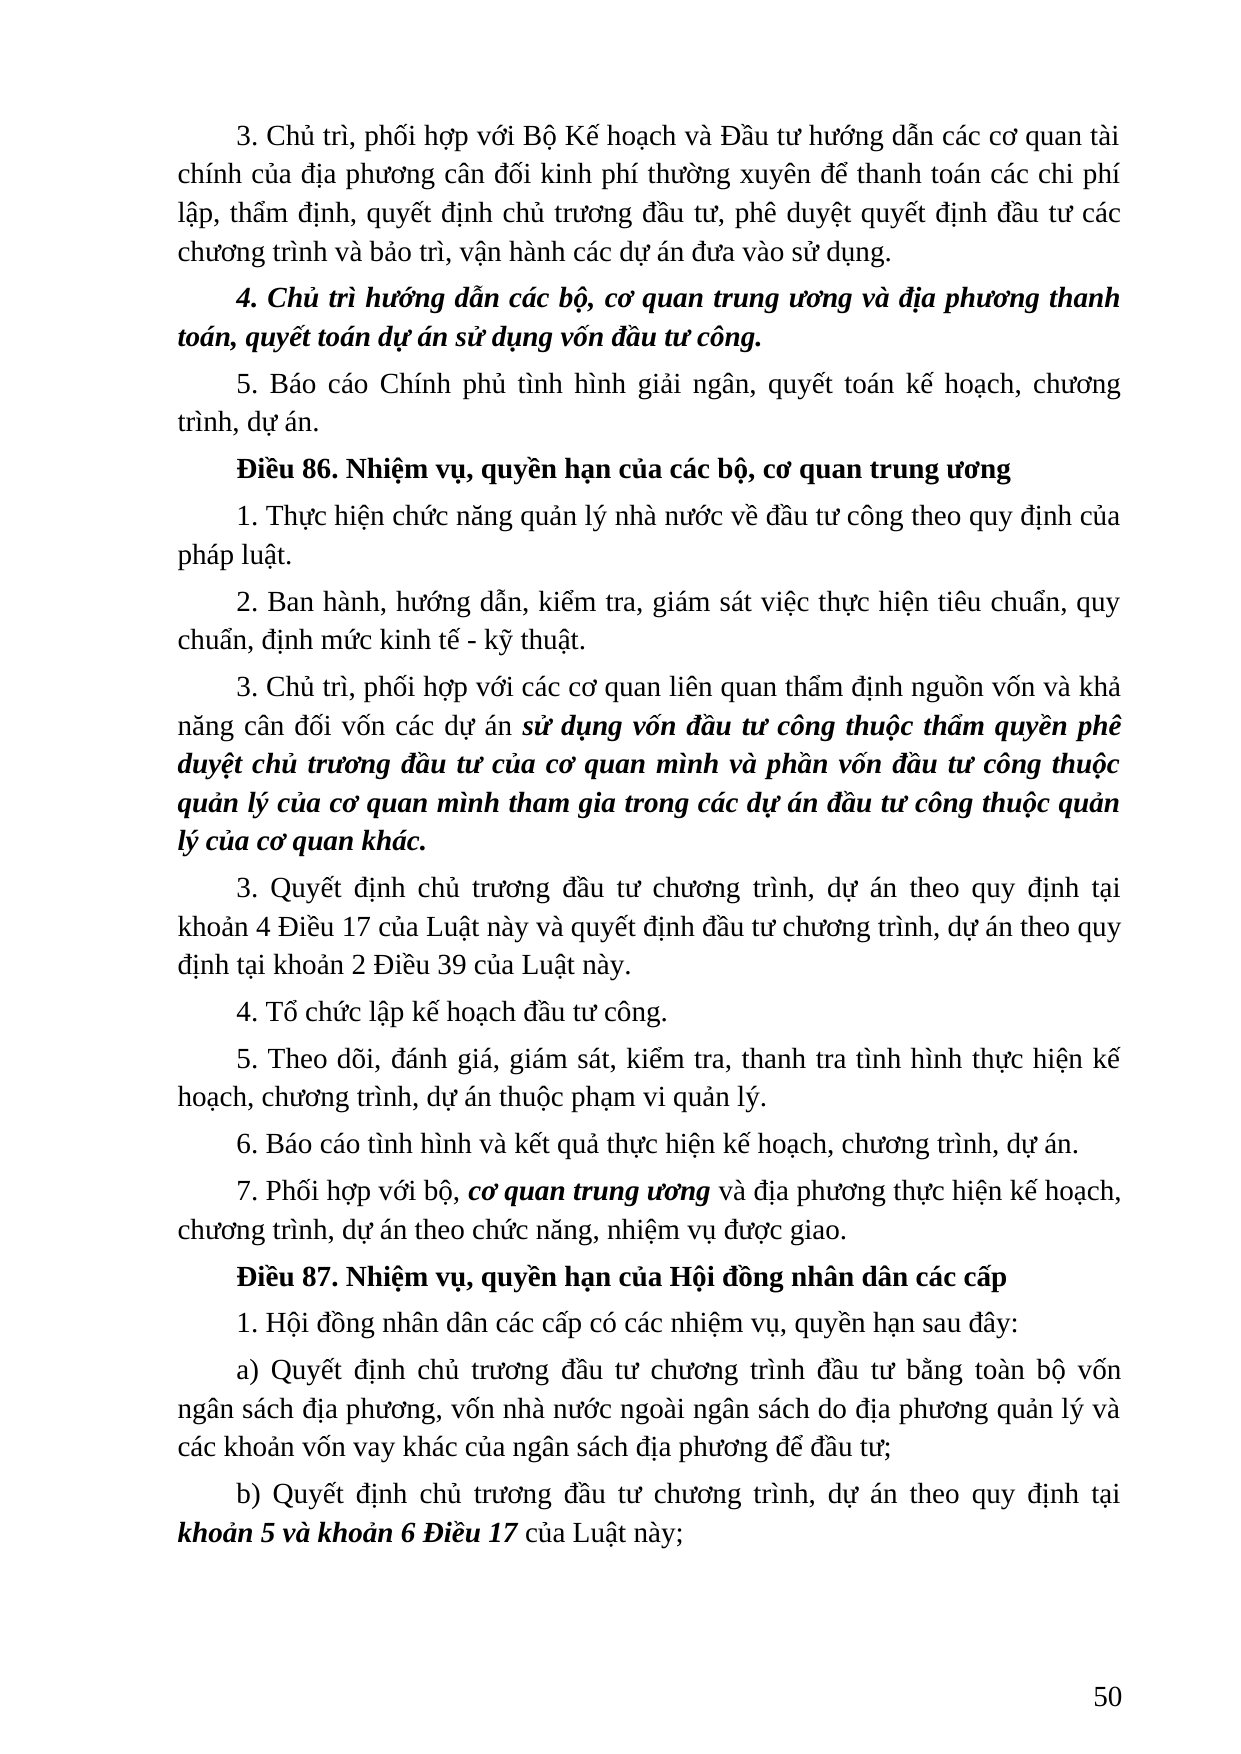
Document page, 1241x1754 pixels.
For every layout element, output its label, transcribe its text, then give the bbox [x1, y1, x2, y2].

text 4. Tổ chức lập kế hoạch đầu tư công. [177, 994, 1122, 1028]
text 5. Theo dõi, đánh giá, giám sát, kiểm tra, thanh tra tình hình thực hiện kế hoạch, chương trình, dự án thuộc phạm vi quản lý. [177, 1041, 1122, 1113]
text 3. Quyết định chủ trương đầu tư chương trình, dự án theo quy định tại khoản 4 Điều 17 của Luật này và quyết định đầu tư chương trình, dự án theo quy định tại khoản 2 Điều 39 của Luật này. [177, 870, 1122, 981]
text Điều 87. Nhiệm vụ, quyền hạn của Hội đồng nhân dân các cấp [177, 1259, 1122, 1292]
text b) Quyết định chủ trương đầu tư chương trình, dự án theo quy định tại khoản 5 và khoản 6 Điều 17 của Luật này; [177, 1476, 1122, 1548]
text 1. Hội đồng nhân dân các cấp có các nhiệm vụ, quyền hạn sau đây: [177, 1306, 1122, 1339]
text 5. Báo cáo Chính phủ tình hình giải ngân, quyết toán kế hoạch, chương trình, dự án. [177, 366, 1122, 438]
text 3. Chủ trì, phối hợp với Bộ Kế hoạch và Đầu tư hướng dẫn các cơ quan tài chính của địa phương cân đối kinh phí thường xuyên để thanh toán các chi phí lập, thẩm định, quyết định chủ trương đầu tư, phê duyệt quyết định đầu tư các chương trình và bảo trì, vận hành các dự án đưa vào sử dụng. [177, 118, 1122, 267]
text 4. Chủ trì hướng dẫn các bộ, cơ quan trung ương và địa phương thanh toán, quyết toán dự án sử dụng vốn đầu tư công. [177, 281, 1122, 353]
text 7. Phối hợp với bộ, cơ quan trung ương và địa phương thực hiện kế hoạch, chương trình, dự án theo chức năng, nhiệm vụ được giao. [177, 1173, 1122, 1245]
text 6. Báo cáo tình hình và kết quả thực hiện kế hoạch, chương trình, dự án. [177, 1126, 1122, 1160]
text Điều 86. Nhiệm vụ, quyền hạn của các bộ, cơ quan trung ương [177, 451, 1122, 485]
text a) Quyết định chủ trương đầu tư chương trình đầu tư bằng toàn bộ vốn ngân sách địa phương, vốn nhà nước ngoài ngân sách do địa phương quản lý và các khoản vốn vay khác của ngân sách địa phương để đầu tư; [177, 1352, 1122, 1463]
text 1. Thực hiện chức năng quản lý nhà nước về đầu tư công theo quy định của pháp luật. [177, 498, 1122, 570]
text 3. Chủ trì, phối hợp với các cơ quan liên quan thẩm định nguồn vốn và khả năng cân đối vốn các dự án sử dụng vốn đầu tư công thuộc thẩm quyền phê duyệt chủ trương đầu tư của cơ quan mình và phần vốn đầu tư công thuộc quản lý của cơ quan mình tham gia trong các dự án đầu tư công thuộc quản lý của cơ quan khác. [177, 669, 1122, 857]
text 2. Ban hành, hướng dẫn, kiểm tra, giám sát việc thực hiện tiêu chuẩn, quy chuẩn, định mức kinh tế - kỹ thuật. [177, 584, 1122, 656]
